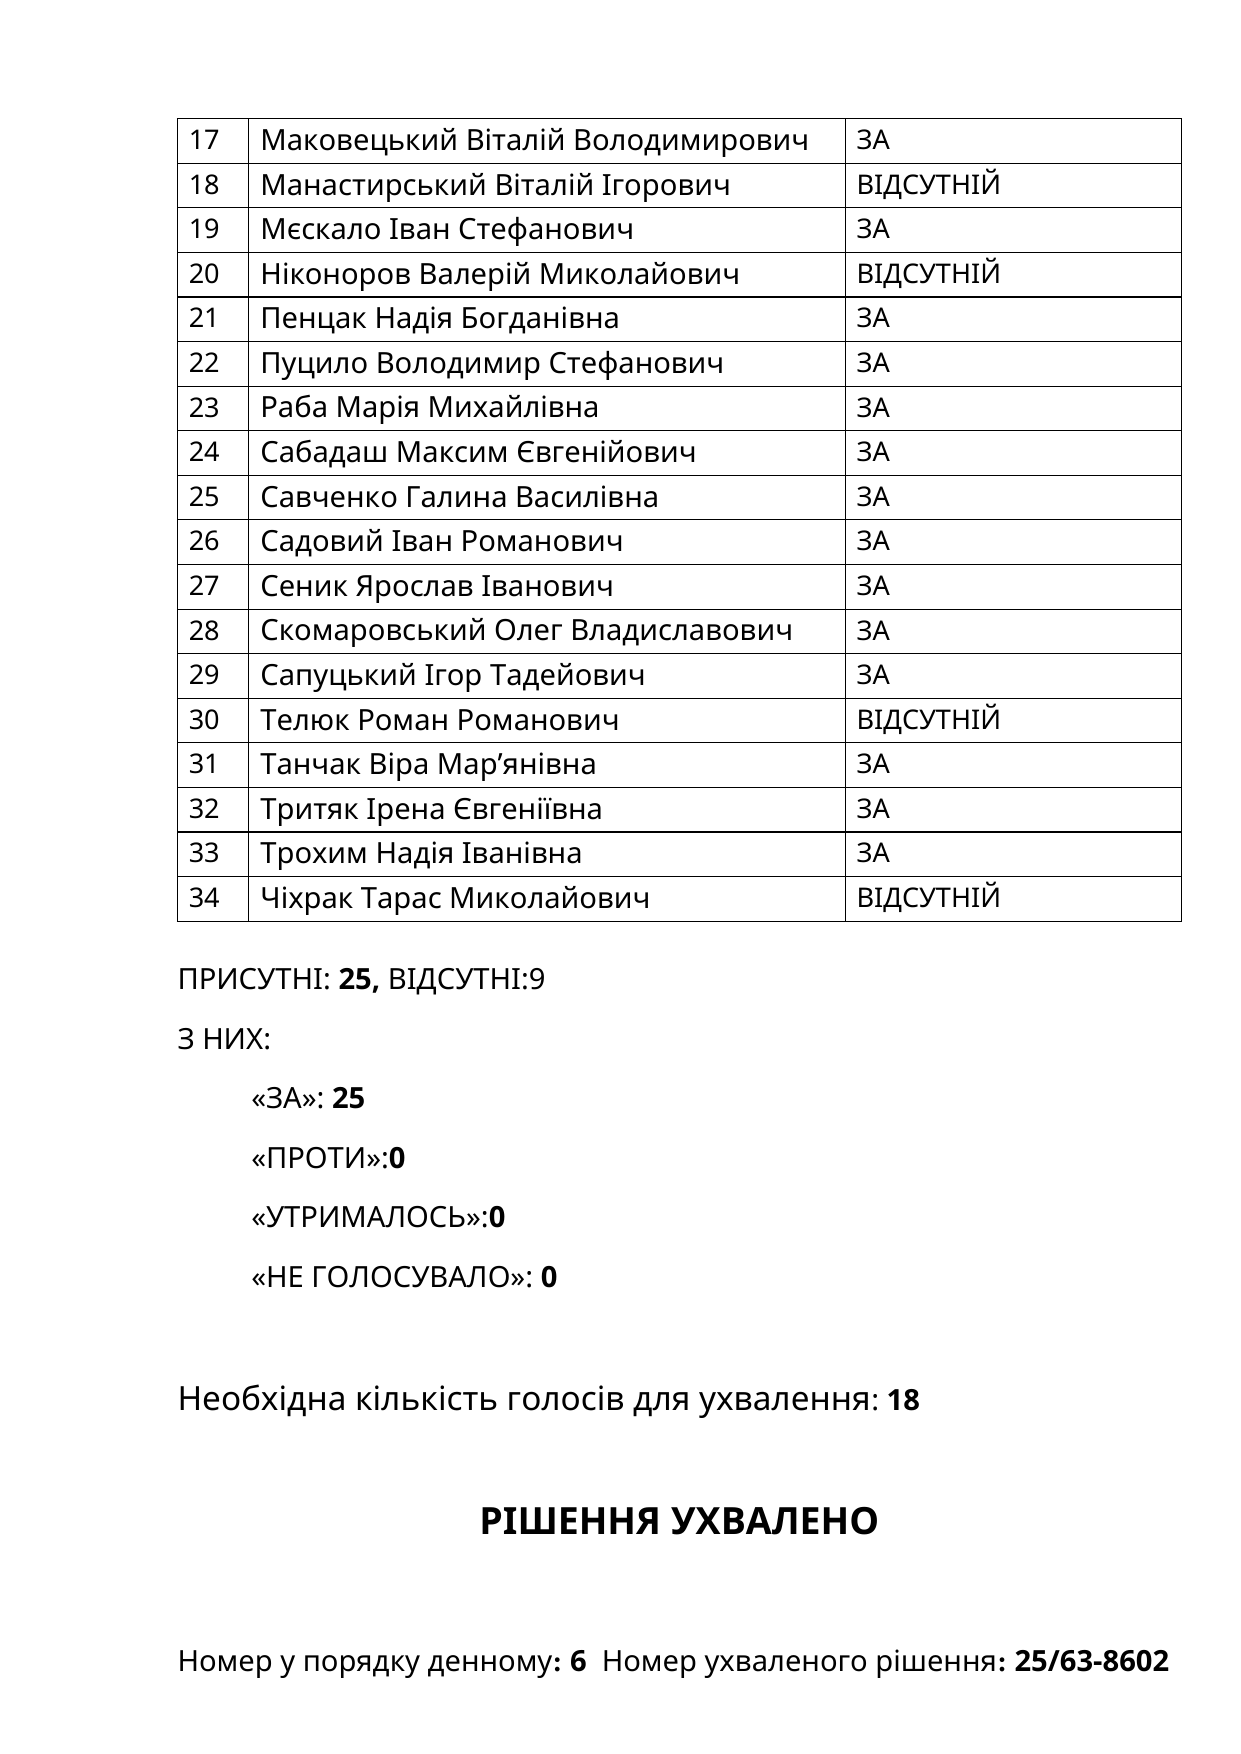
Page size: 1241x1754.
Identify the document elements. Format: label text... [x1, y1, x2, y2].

table_cell 34 [178, 877, 248, 921]
text З НИХ: [177, 1018, 1181, 1058]
text «ПРОТИ»:0 [177, 1137, 1181, 1177]
table_cell Мєскало Іван Стефанович [249, 208, 845, 252]
table_cell ЗА [846, 431, 1181, 475]
table_cell ЗА [846, 342, 1181, 386]
text ПРИСУТНІ: 25, ВІДСУТНІ:9 [177, 958, 1181, 998]
table_cell ЗА [846, 654, 1181, 698]
table_cell 18 [178, 164, 248, 207]
table_cell ЗА [846, 565, 1181, 608]
table_cell 30 [178, 699, 248, 742]
text Необхідна кількість голосів для ухвалення: 18 [177, 1375, 1181, 1420]
table_cell ЗА [846, 833, 1181, 876]
table_cell 31 [178, 743, 248, 787]
table_cell ВІДСУТНІЙ [846, 164, 1181, 207]
table_cell Танчак Віра Мар’янівна [249, 743, 845, 787]
table_cell 29 [178, 654, 248, 698]
table_cell ЗА [846, 387, 1181, 430]
text РІШЕННЯ УХВАЛЕНО [177, 1494, 1181, 1545]
table_cell Савченко Галина Василівна [249, 476, 845, 519]
table_cell 26 [178, 520, 248, 564]
table_cell ЗА [846, 788, 1181, 831]
table_cell Пенцак Надія Богданівна [249, 298, 845, 341]
table_cell 21 [178, 298, 248, 341]
table_cell ВІДСУТНІЙ [846, 877, 1181, 921]
table_cell Сеник Ярослав Іванович [249, 565, 845, 608]
table_cell Садовий Іван Романович [249, 520, 845, 564]
table_cell Трохим Надія Іванівна [249, 833, 845, 876]
table_cell Сабадаш Максим Євгенійович [249, 431, 845, 475]
table_cell Сапуцький Ігор Тадейович [249, 654, 845, 698]
table_cell Маковецький Віталій Володимирович [249, 119, 845, 163]
table_cell 24 [178, 431, 248, 475]
table_cell ЗА [846, 743, 1181, 787]
table_cell ЗА [846, 520, 1181, 564]
table_cell Чіхрак Тарас Миколайович [249, 877, 845, 921]
table_cell 17 [178, 119, 248, 163]
table_cell Телюк Роман Романович [249, 699, 845, 742]
text «НЕ ГОЛОСУВАЛО»: 0 [177, 1256, 1181, 1296]
table_cell ЗА [846, 476, 1181, 519]
table_cell Пуцило Володимир Стефанович [249, 342, 845, 386]
table_cell ЗА [846, 119, 1181, 163]
table_cell Скомаровський Олег Владиславович [249, 610, 845, 653]
text «ЗА»: 25 [177, 1077, 1181, 1117]
table_cell ЗА [846, 298, 1181, 341]
table_cell 33 [178, 833, 248, 876]
table_cell 19 [178, 208, 248, 252]
text «УТРИМАЛОСЬ»:0 [177, 1196, 1181, 1236]
table_cell 22 [178, 342, 248, 386]
table_cell 27 [178, 565, 248, 608]
table_cell 23 [178, 387, 248, 430]
table_cell Ніконоров Валерій Миколайович [249, 253, 845, 296]
table_cell ВІДСУТНІЙ [846, 699, 1181, 742]
table_cell Тритяк Ірена Євгеніївна [249, 788, 845, 831]
table_cell 20 [178, 253, 248, 296]
table_cell Манастирський Віталій Ігорович [249, 164, 845, 207]
table_cell Раба Марія Михайлівна [249, 387, 845, 430]
table_cell 28 [178, 610, 248, 653]
table_cell ВІДСУТНІЙ [846, 253, 1181, 296]
table_cell ЗА [846, 208, 1181, 252]
table_cell 32 [178, 788, 248, 831]
table_cell 25 [178, 476, 248, 519]
table_cell ЗА [846, 610, 1181, 653]
